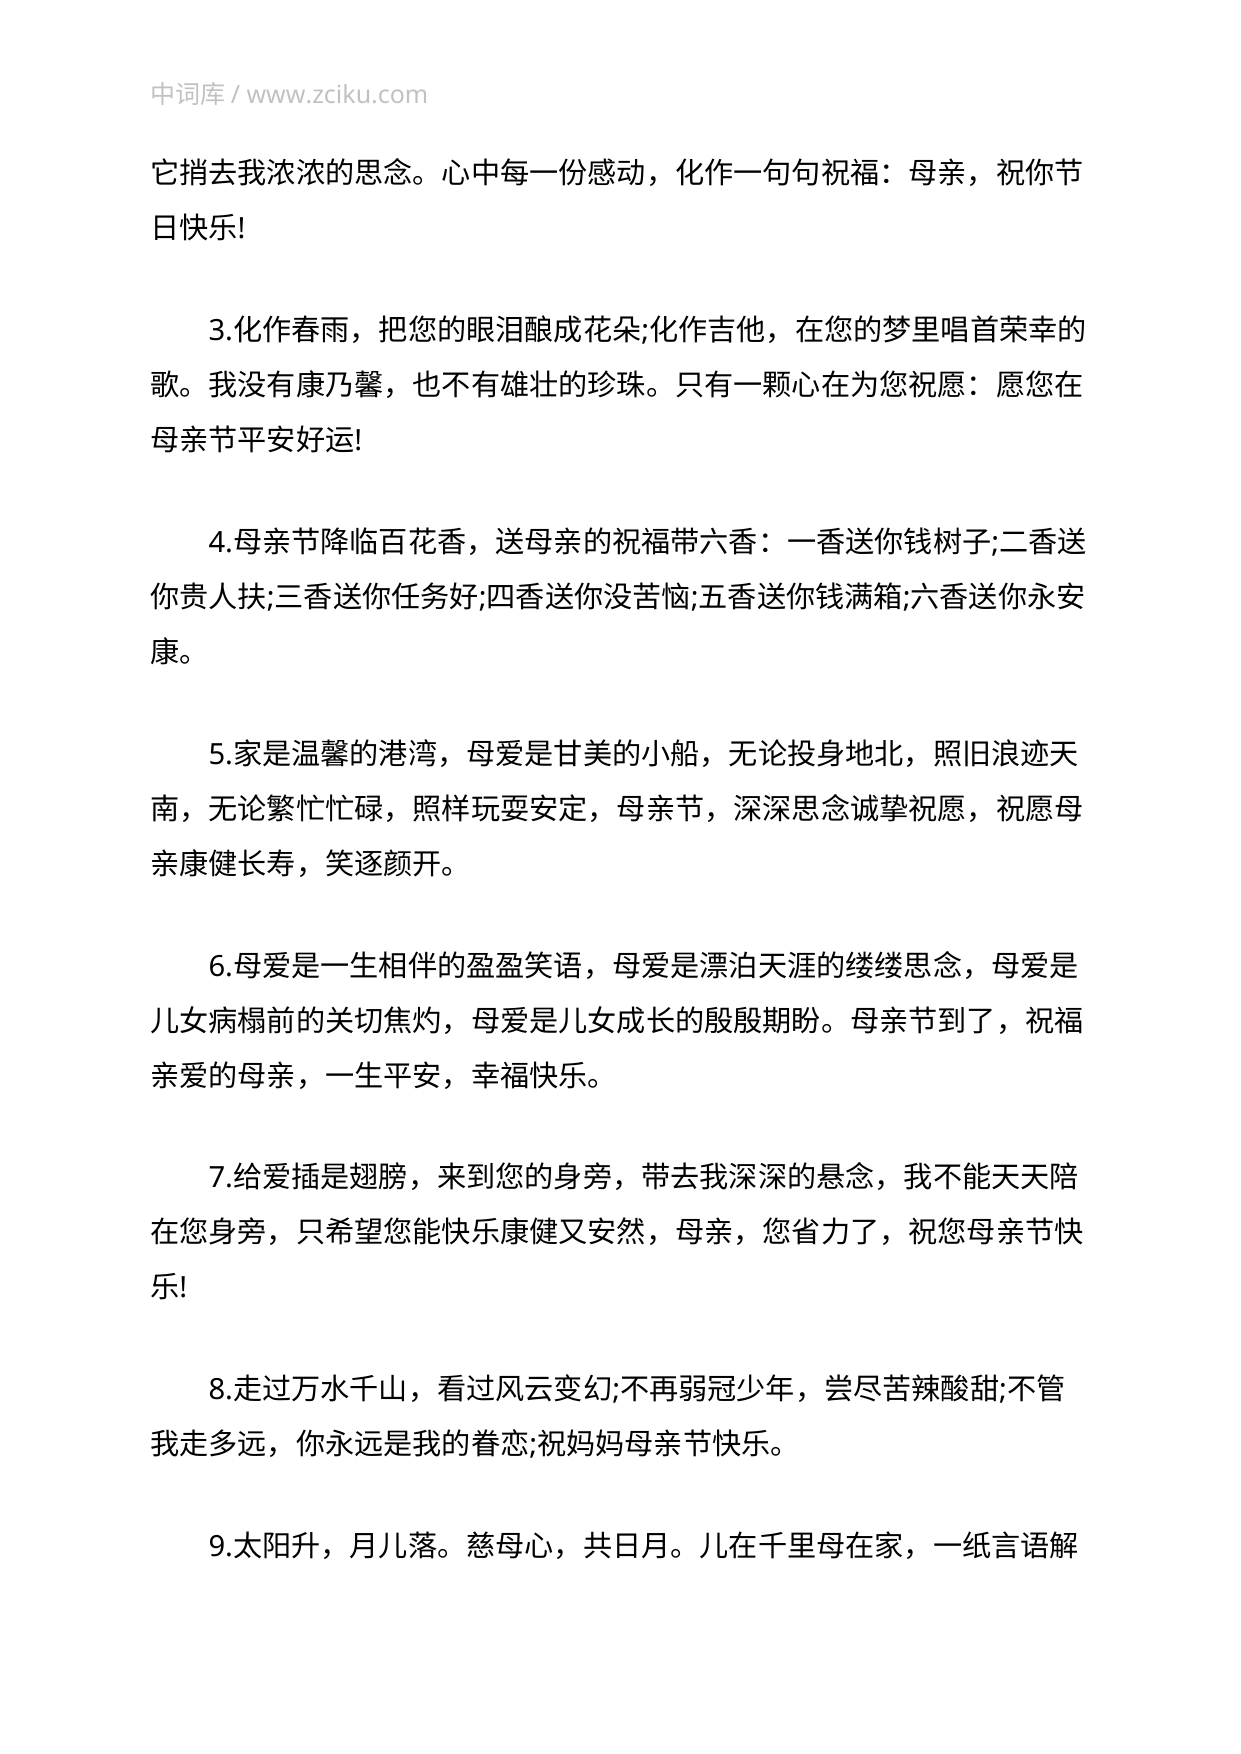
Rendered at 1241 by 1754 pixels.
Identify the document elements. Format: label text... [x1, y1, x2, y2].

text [150, 1523, 1090, 1565]
text 7.给爱插是翅膀，来到您的身旁，带去我深深的悬念，我不能天天陪在您身旁，只希望您能快乐康健又安然，母亲，您省力了，祝您母亲节快乐! [150, 1154, 1090, 1306]
text 6.母爱是一生相伴的盈盈笑语，母爱是漂泊天涯的缕缕思念，母爱是儿女病榻前的关切焦灼，母爱是儿女成长的殷殷期盼。母亲节到了，祝福亲爱的母亲，一生平安，幸福快乐。 [150, 942, 1090, 1094]
text 8.走过万水千山，看过风云变幻;不再弱冠少年，尝尽苦辣酸甜;不管我走多远，你永远是我的眷恋;祝妈妈母亲节快乐。 [150, 1366, 1090, 1463]
text 4.母亲节降临百花香，送母亲的祝福带六香：一香送你钱树子;二香送你贵人扶;三香送你任务好;四香送你没苦恼;五香送你钱满箱;六香送你永安康。 [150, 519, 1090, 671]
text 3.化作春雨，把您的眼泪酿成花朵;化作吉他，在您的梦里唱首荣幸的歌。我没有康乃馨，也不有雄壮的珍珠。只有一颗心在为您祝愿：愿您在母亲节平安好运! [150, 307, 1090, 459]
text 5.家是温馨的港湾，母爱是甘美的小船，无论投身地北，照旧浪迹天南，无论繁忙忙碌，照样玩耍安定，母亲节，深深思念诚挚祝愿，祝愿母亲康健长寿，笑逐颜开。 [150, 731, 1090, 883]
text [150, 150, 1090, 247]
